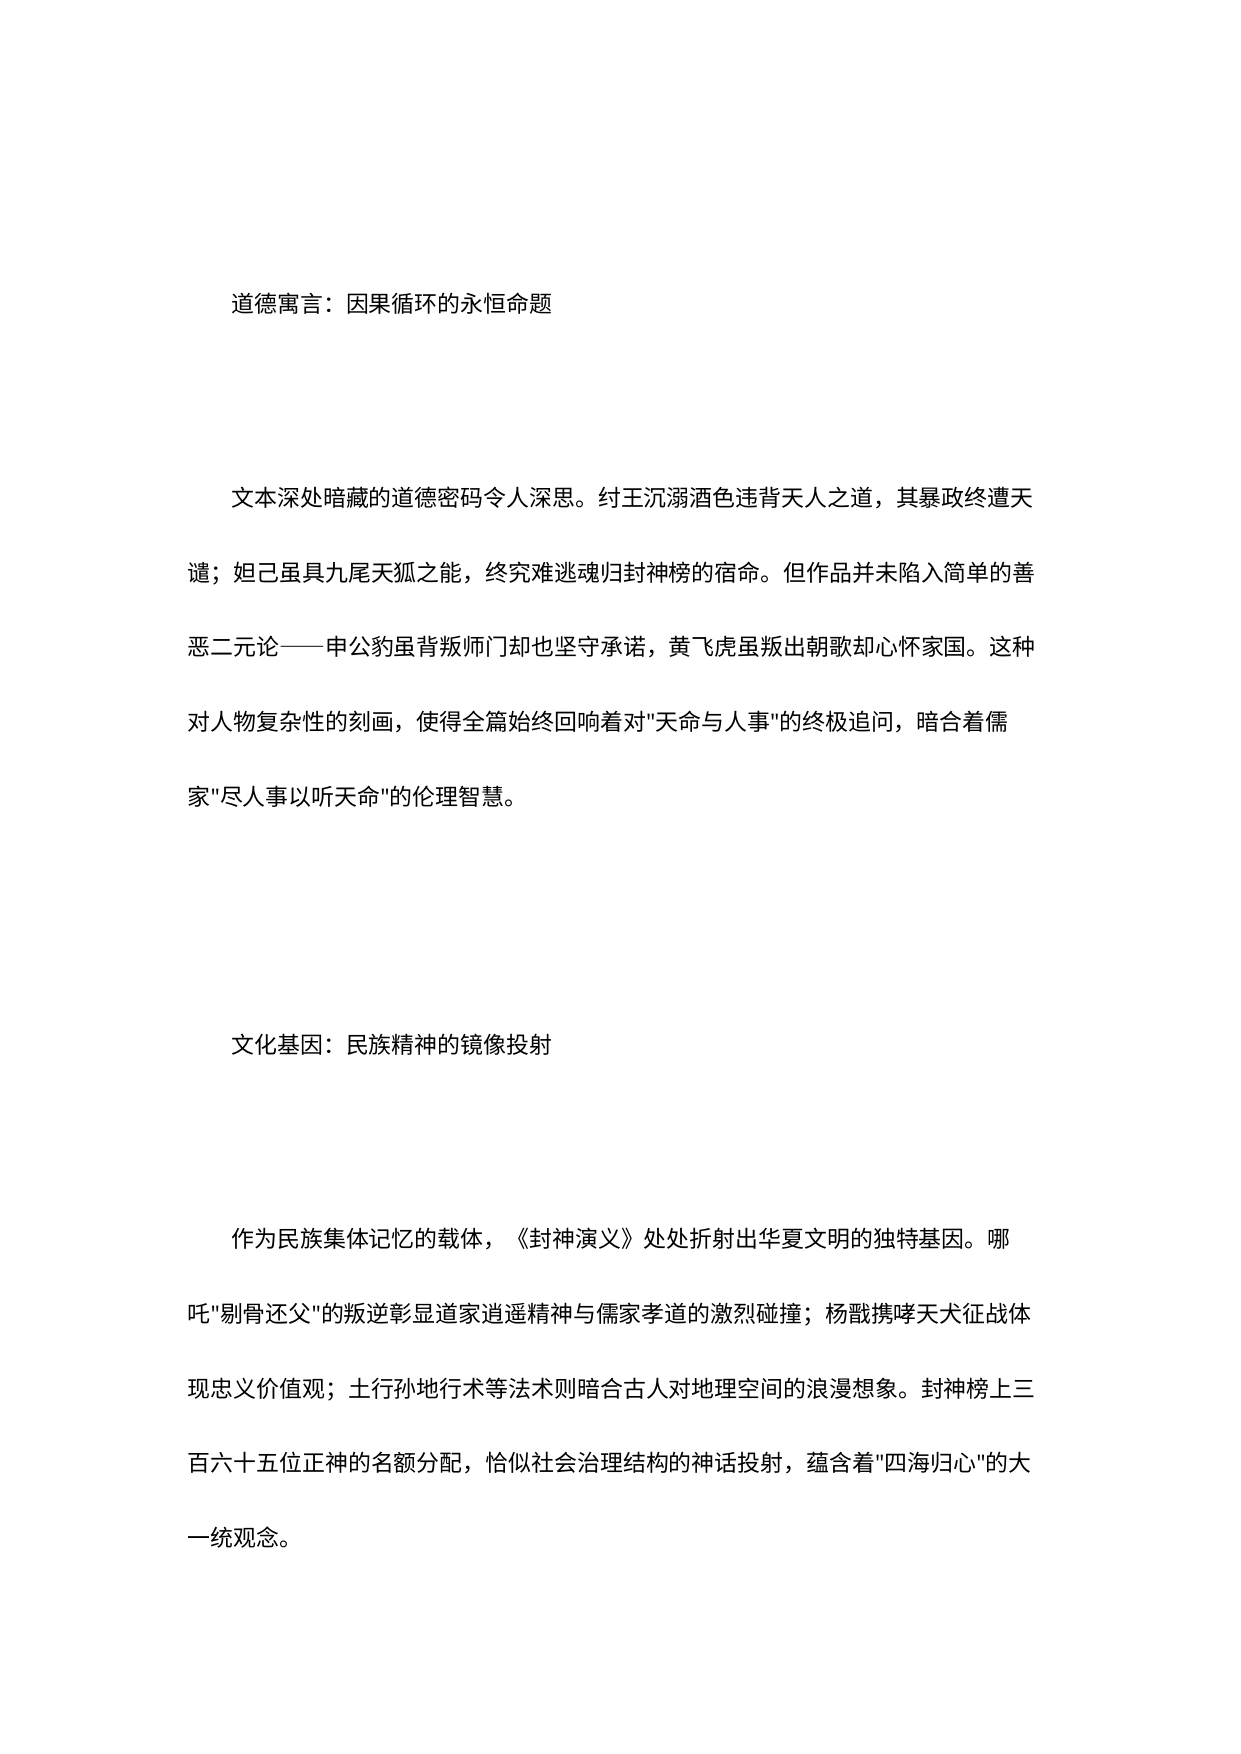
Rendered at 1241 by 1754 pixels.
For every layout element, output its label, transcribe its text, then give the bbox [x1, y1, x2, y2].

text 作为民族集体记忆的载体，《封神演义》处处折射出华夏文明的独特基因。哪吒"剔骨还父"的叛逆彰显道家逍遥精神与儒家孝道的激烈碰撞；杨戬携哮天犬征战体现忠义价值观；土行孙地行术等法术则暗合古人对地理空间的浪漫想象。封神榜上三百六十五位正神的名额分配，恰似社会治理结构的神话投射，蕴含着"四海归心"的大一统观念。 [187, 1205, 1053, 1569]
text 文化基因：民族精神的镜像投射 [187, 1011, 1053, 1076]
text 道德寓言：因果循环的永恒命题 [187, 270, 1053, 335]
text 文本深处暗藏的道德密码令人深思。纣王沉溺酒色违背天人之道，其暴政终遭天谴；妲己虽具九尾天狐之能，终究难逃魂归封神榜的宿命。但作品并未陷入简单的善恶二元论——申公豹虽背叛师门却也坚守承诺，黄飞虎虽叛出朝歌却心怀家国。这种对人物复杂性的刻画，使得全篇始终回响着对"天命与人事"的终极追问，暗合着儒家"尽人事以听天命"的伦理智慧。 [187, 464, 1053, 828]
